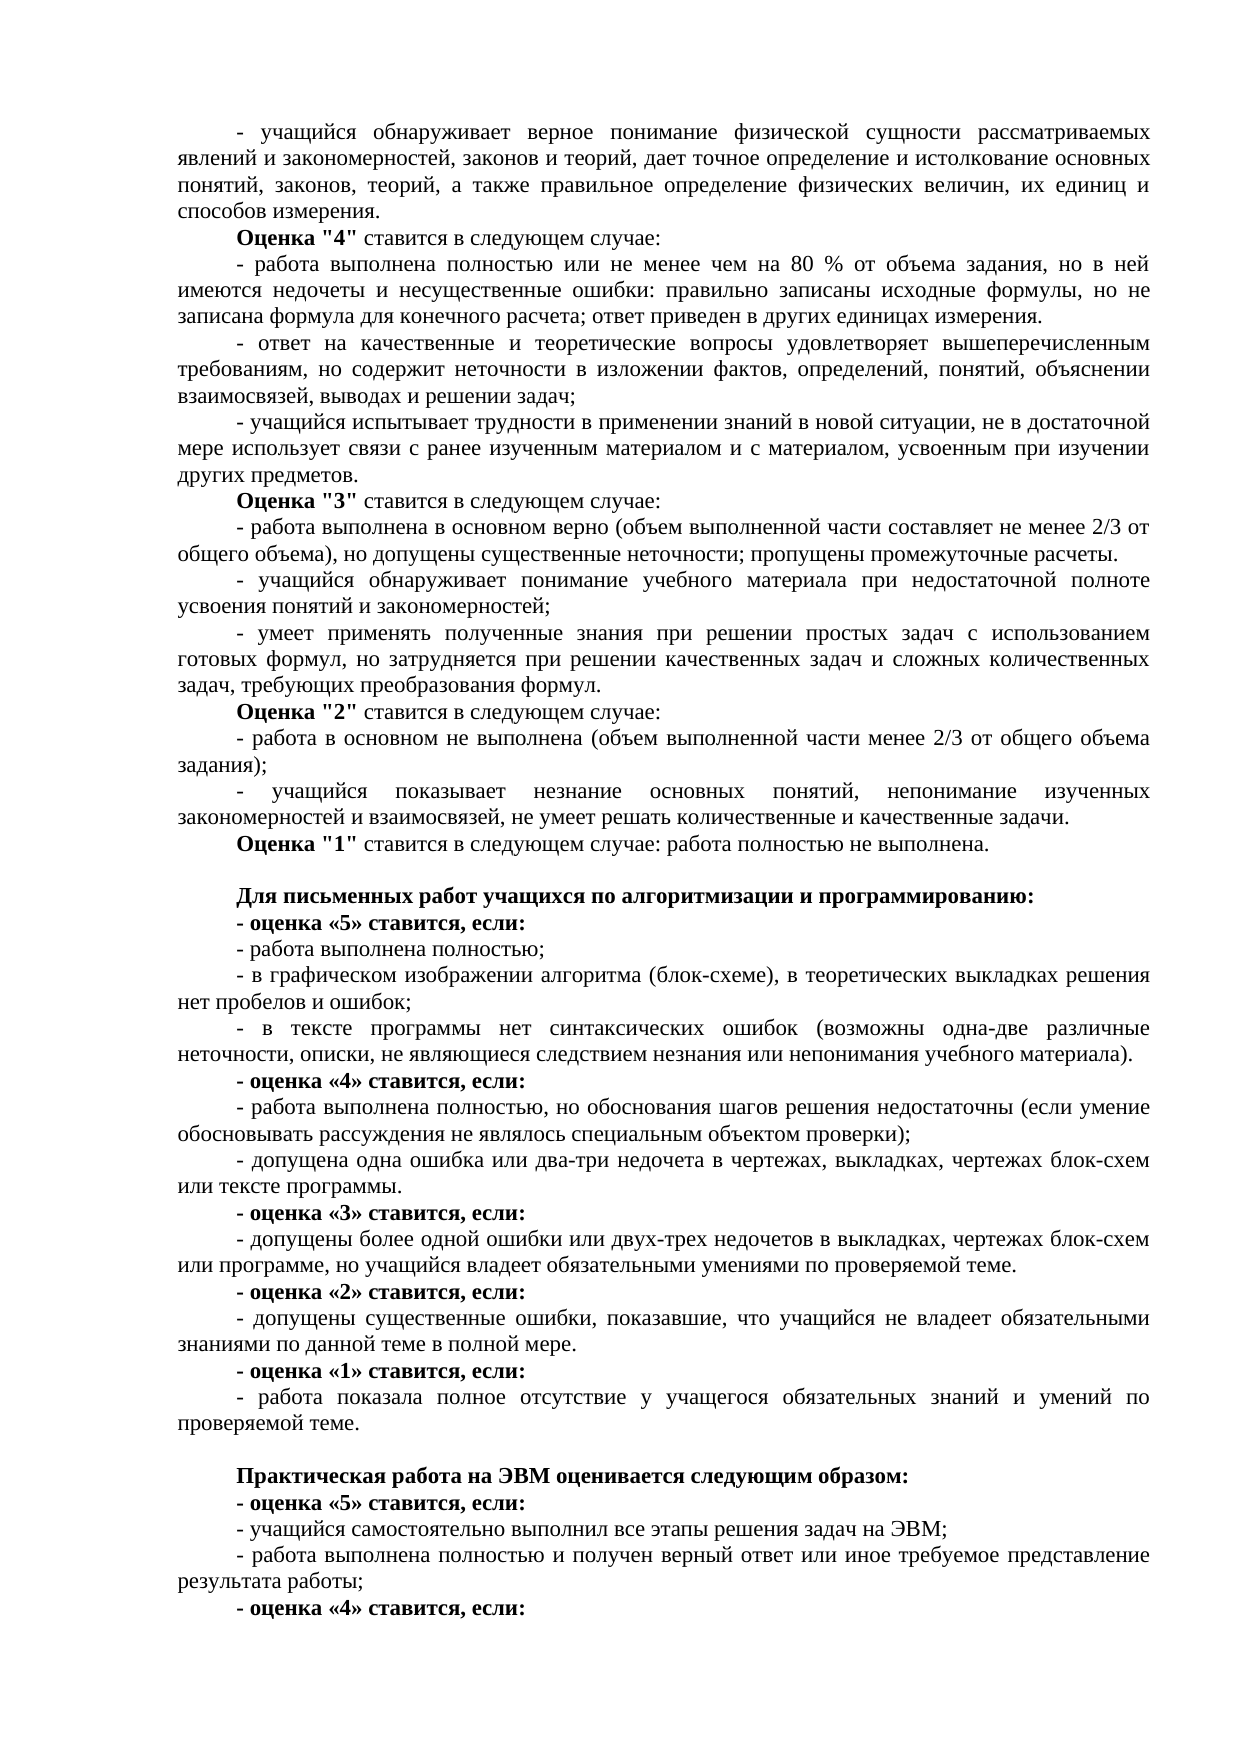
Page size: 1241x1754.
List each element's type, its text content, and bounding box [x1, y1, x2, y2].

text - оценка «4» ставится, если: [177, 1067, 1152, 1093]
text - работа показала полное отсутствие у учащегося обязательных знаний и умений по проверяемой теме. [177, 1383, 1152, 1436]
text - допущены более одной ошибки или двух-трех недочетов в выкладках, чертежах блок-схем или программе, но учащийся владеет обязательными умениями по проверяемой теме. [177, 1225, 1152, 1278]
text - оценка «3» ставится, если: [177, 1199, 1152, 1225]
text - учащийся самостоятельно выполнил все этапы решения задач на ЭВМ; [177, 1515, 1152, 1541]
text Практическая работа на ЭВМ оценивается следующим образом: [177, 1462, 1152, 1488]
text - работа выполнена полностью и получен верный ответ или иное требуемое представление результата работы; [177, 1541, 1152, 1594]
text - оценка «2» ставится, если: [177, 1278, 1152, 1304]
text Оценка "4" ставится в следующем случае: [177, 223, 1152, 250]
text - умеет применять полученные знания при решении простых задач с использованием готовых формул, но затрудняется при решении качественных задач и сложных количественных задач, требующих преобразования формул. [177, 619, 1152, 698]
text - допущены существенные ошибки, показавшие, что учащийся не владеет обязательными знаниями по данной теме в полной мере. [177, 1304, 1152, 1357]
text Оценка "2" ставится в следующем случае: [177, 698, 1152, 724]
text - работа выполнена полностью; [177, 935, 1152, 961]
text Оценка "1" ставится в следующем случае: работа полностью не выполнена. [177, 830, 1152, 856]
text - в графическом изображении алгоритма (блок-схеме), в теоретических выкладках решения нет пробелов и ошибок; [177, 961, 1152, 1014]
text - работа выполнена в основном верно (объем выполненной части составляет не менее 2/3 от общего объема), но допущены существенные неточности; пропущены промежуточные расчеты. [177, 513, 1152, 566]
text - оценка «1» ставится, если: [177, 1357, 1152, 1383]
text Оценка "3" ставится в следующем случае: [177, 487, 1152, 513]
text - оценка «5» ставится, если: [177, 1488, 1152, 1515]
text - работа выполнена полностью или не менее чем на 80 % от объема задания, но в ней имеются недочеты и несущественные ошибки: правильно записаны исходные формулы, но не записана формула для конечного расчета; ответ приведен в других единицах измерения. [177, 250, 1152, 329]
text Для письменных работ учащихся по алгоритмизации и программированию: [177, 882, 1152, 909]
text - оценка «4» ставится, если: [177, 1594, 1152, 1620]
text - учащийся показывает незнание основных понятий, непонимание изученных закономерностей и взаимосвязей, не умеет решать количественные и качественные задачи. [177, 777, 1152, 830]
text - в тексте программы нет синтаксических ошибок (возможны одна-две различные неточности, описки, не являющиеся следствием незнания или непонимания учебного материала). [177, 1014, 1152, 1067]
text - учащийся обнаруживает верное понимание физической сущности рассматриваемых явлений и закономерностей, законов и теорий, дает точное определение и истолкование основных понятий, законов, теорий, а также правильное определение физических величин, их единиц и способов измерения. [177, 118, 1152, 223]
text - работа выполнена полностью, но обоснования шагов решения недостаточны (если умение обосновывать рассуждения не являлось специальным объектом проверки); [177, 1093, 1152, 1146]
text - работа в основном не выполнена (объем выполненной части менее 2/3 от общего объема задания); [177, 724, 1152, 777]
text - оценка «5» ставится, если: [177, 909, 1152, 935]
text - допущена одна ошибка или два-три недочета в чертежах, выкладках, чертежах блок-схем или тексте программы. [177, 1146, 1152, 1199]
text - ответ на качественные и теоретические вопросы удовлетворяет вышеперечисленным требованиям, но содержит неточности в изложении фактов, определений, понятий, объяснении взаимосвязей, выводах и решении задач; [177, 329, 1152, 408]
text - учащийся испытывает трудности в применении знаний в новой ситуации, не в достаточной мере использует связи с ранее изученным материалом и с материалом, усвоенным при изучении других предметов. [177, 408, 1152, 487]
text - учащийся обнаруживает понимание учебного материала при недостаточной полноте усвоения понятий и закономерностей; [177, 566, 1152, 619]
